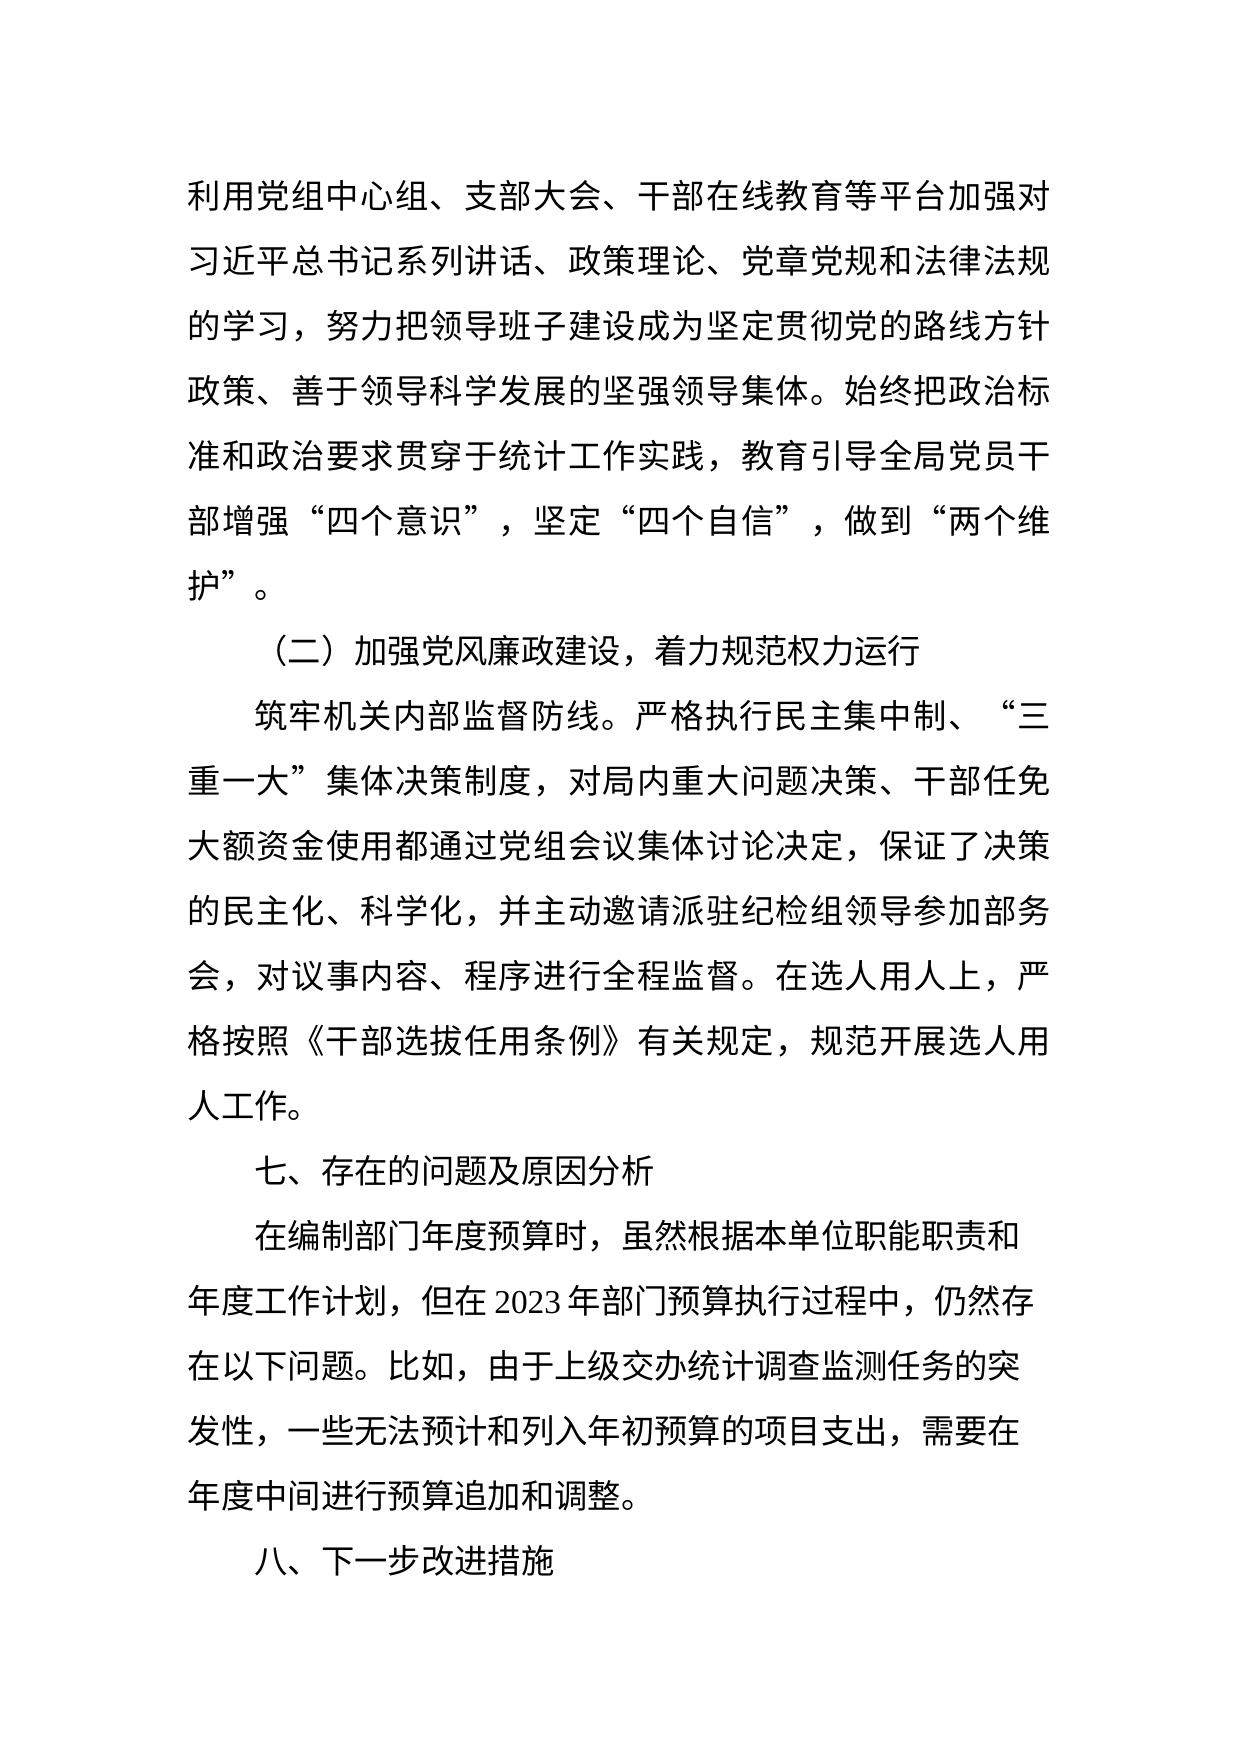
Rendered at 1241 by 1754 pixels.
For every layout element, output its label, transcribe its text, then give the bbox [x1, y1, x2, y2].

text 八、下一步改进措施 [187, 1527, 1053, 1592]
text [187, 162, 1053, 617]
text 筑牢机关内部监督防线。严格执行民主集中制、“三重一大”集体决策制度，对局内重大问题决策、干部任免、大额资金使用都通过党组会议集体讨论决定，保证了决策的民主化、科学化，并主动邀请派驻纪检组领导参加部务会，对议事内容、程序进行全程监督。在选人用人上，严格按照《干部选拔任用条例》有关规定，规范开展选人用人工作。 [187, 682, 1053, 1137]
text 在编制部门年度预算时，虽然根据本单位职能职责和年度工作计划，但在2023年部门预算执行过程中，仍然存在以下问题。比如，由于上级交办统计调查监测任务的突发性，一些无法预计和列入年初预算的项目支出，需要在年度中间进行预算追加和调整。 [187, 1202, 1053, 1527]
text （二）加强党风廉政建设，着力规范权力运行 [187, 617, 1053, 682]
list 存在的问题及原因分析 [187, 1137, 1053, 1202]
